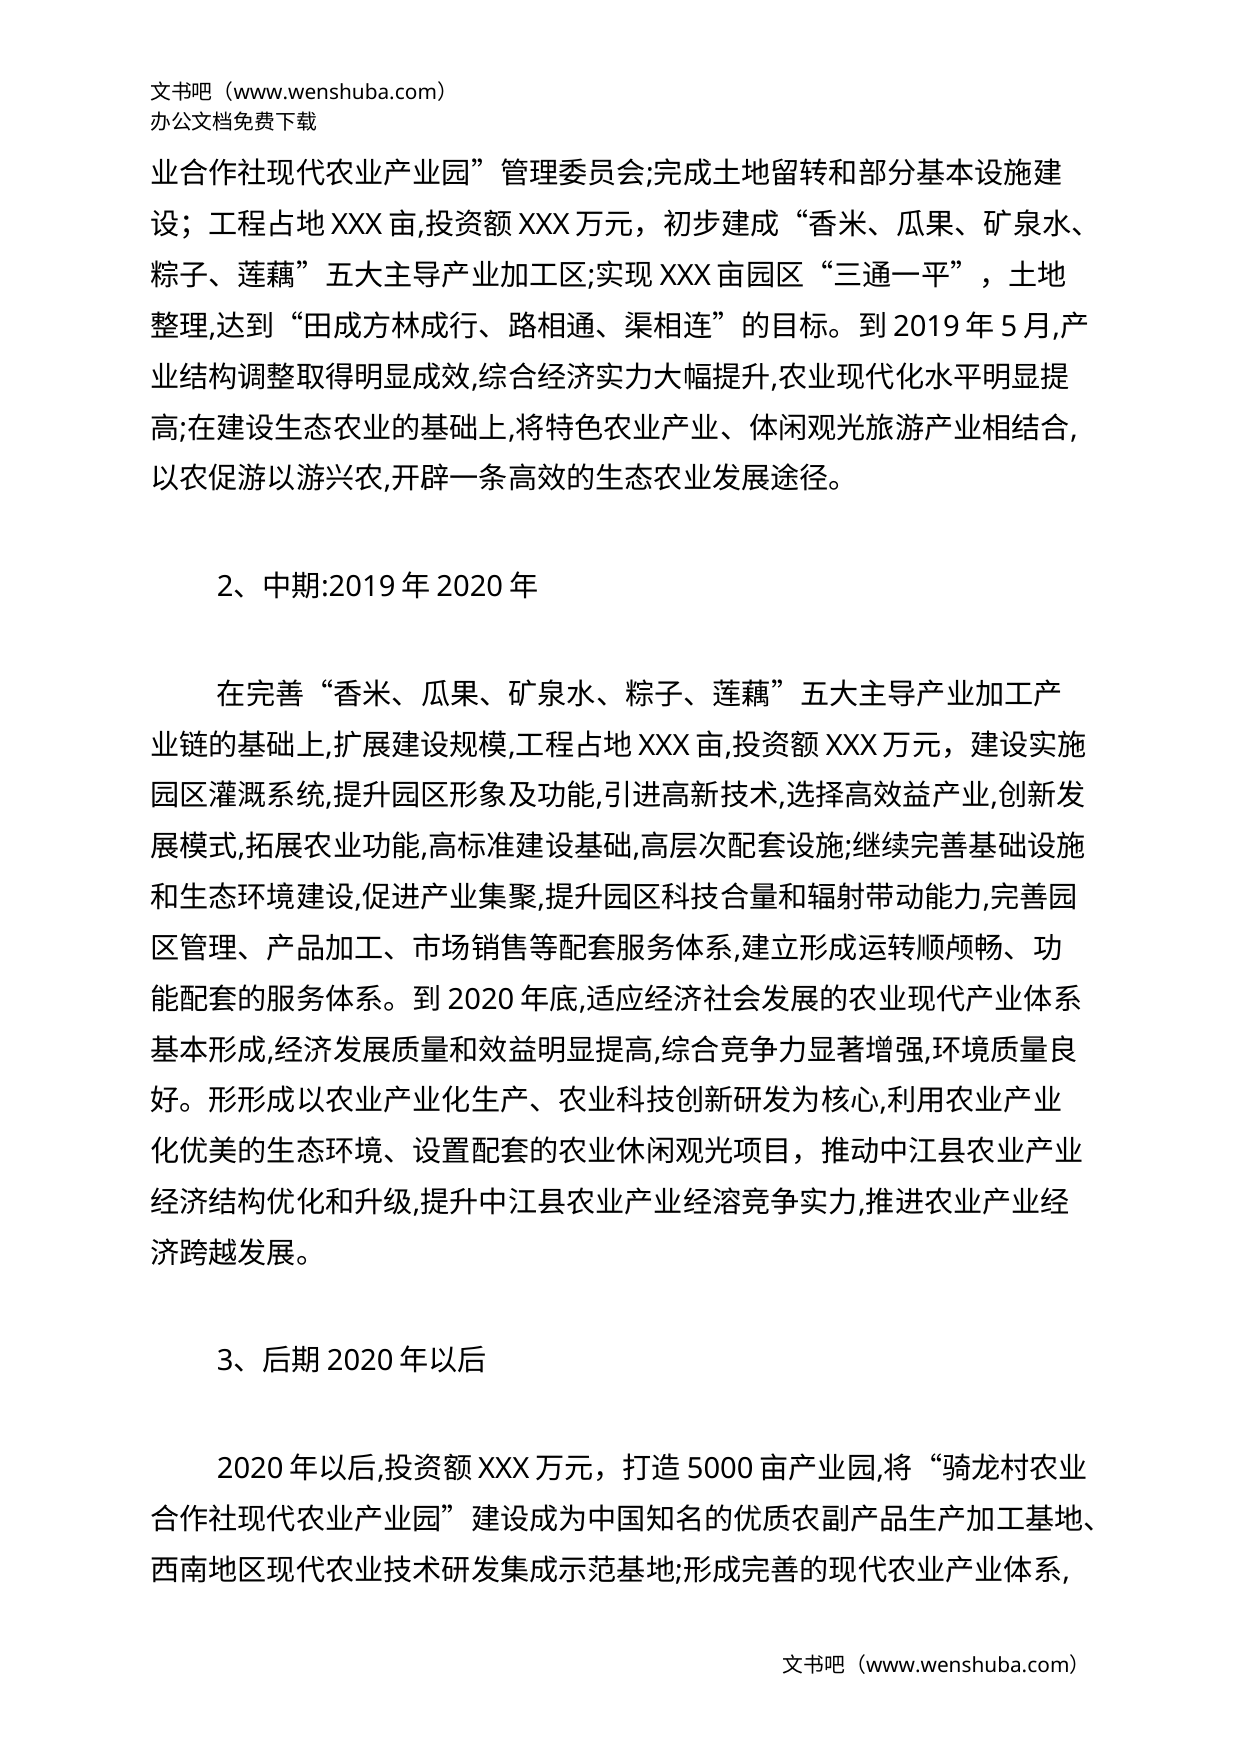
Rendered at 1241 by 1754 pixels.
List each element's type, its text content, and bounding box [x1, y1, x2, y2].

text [150, 1445, 1090, 1589]
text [150, 150, 1090, 497]
text 3、后期2020年以后 [150, 1337, 1090, 1379]
text 在完善“香米、瓜果、矿泉水、粽子、莲藕”五大主导产业加工产业链的基础上,扩展建设规模,工程占地XXX亩,投资额XXX万元，建设实施园区灌溉系统,提升园区形象及功能,引进高新技术,选择高效益产业,创新发展模式,拓展农业功能,高标准建设基础,高层次配套设施;继续完善基础设施和生态环境建设,促进产业集聚,提升园区科技合量和辐射带动能力,完善园区管理、产品加工、市场销售等配套服务体系,建立形成运转顺颅畅、功能配套的服务体系。到2020年底,适应经济社会发展的农业现代产业体系基本形成,经济发展质量和效益明显提高,综合竞争力显著增强,环境质量良好。形形成以农业产业化生产、农业科技创新研发为核心,利用农业产业化优美的生态环境、设置配套的农业休闲观光项目，推动中江县农业产业经济结构优化和升级,提升中江县农业产业经溶竞争实力,推进农业产业经济跨越发展。 [150, 670, 1090, 1272]
text 2、中期:2019年2020年 [150, 563, 1090, 605]
